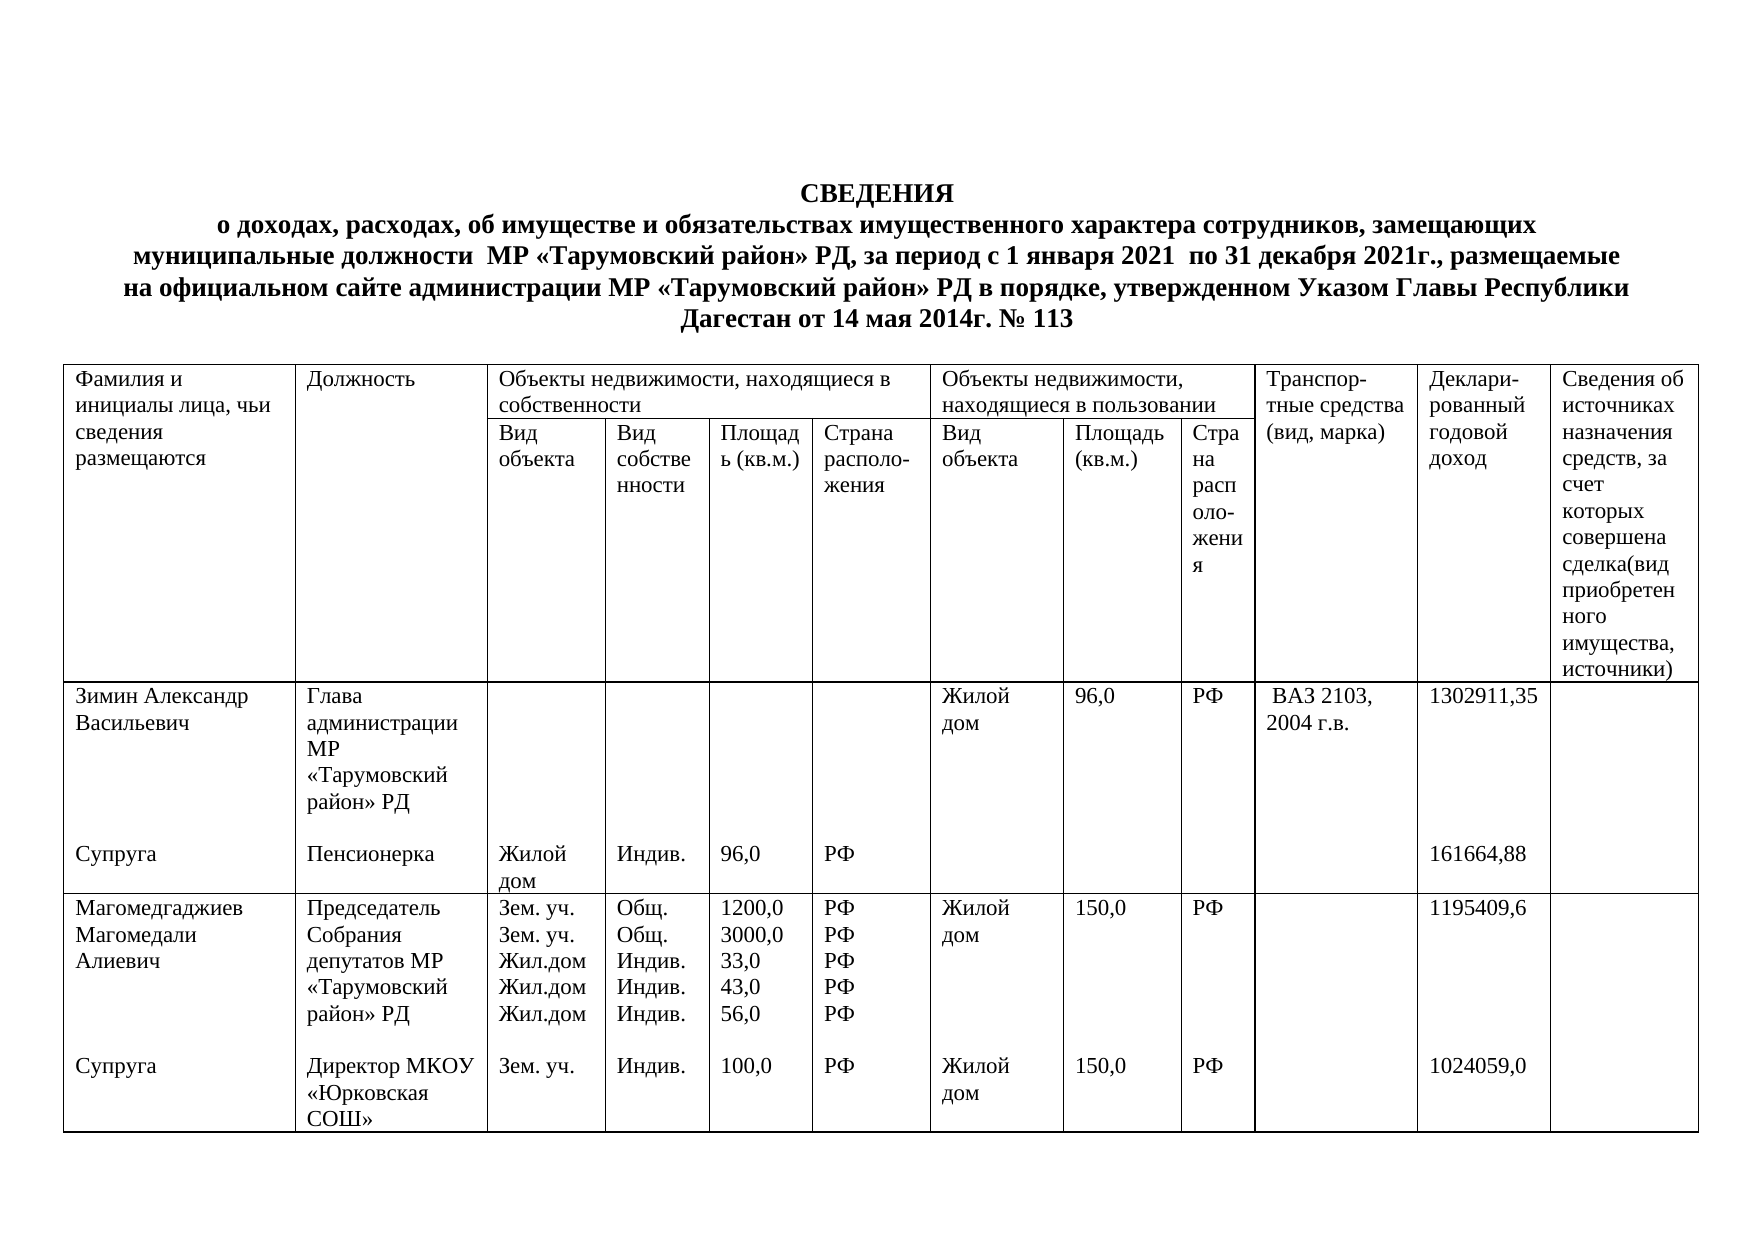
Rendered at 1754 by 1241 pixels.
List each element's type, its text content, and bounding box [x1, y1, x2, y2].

text о доходах, расходах, об имуществе и обязательствах имущественного характера сотрудников, замещающих муниципальные должности МР «Тарумовский район» РД, за период с 1 января 2021 по 31 декабря 2021г., размещаемые на официальном сайте администрации МР «Тарумовский район» РД в порядке, утвержденном Указом Главы Республики Дагестан от 14 мая 2014г. № 113 [118, 208, 1636, 333]
table_cell Индив. [606, 683, 709, 893]
table_cell РФ [1182, 683, 1254, 893]
table_cell [1256, 894, 1417, 1131]
table_cell Вид объекта [931, 419, 1063, 681]
table_header Фамилия и инициалы лица, чьи сведения размещаются [64, 365, 295, 681]
table_cell 150,0 150,0 [1064, 894, 1181, 1131]
table_cell 1302911,35 161664,88 [1418, 683, 1550, 893]
table_header Деклари-рованный годовой доход [1418, 365, 1550, 681]
text СВЕДЕНИЯ [118, 177, 1636, 208]
table_cell Страна располо-жения [1182, 419, 1254, 681]
table_cell [1551, 683, 1698, 893]
table_cell Жилой дом Жилой дом [931, 894, 1063, 1131]
table_cell ВАЗ 2103, 2004 г.в. [1256, 683, 1417, 893]
table_header Объекты недвижимости, находящиеся в пользовании [931, 365, 1254, 418]
table_cell Глава администрации МР «Тарумовский район» РД Пенсионерка [296, 683, 487, 893]
table_cell РФ РФ [1182, 894, 1254, 1131]
table_cell 96,0 [710, 683, 812, 893]
table_cell Вид собственности [606, 419, 709, 681]
table_cell РФ РФ РФ РФ РФ РФ [813, 894, 930, 1131]
table_header Транспор-тные средства (вид, марка) [1256, 365, 1417, 681]
table_cell 1195409,6 1024059,0 [1418, 894, 1550, 1131]
table_cell 1200,0 3000,0 33,0 43,0 56,0 100,0 [710, 894, 812, 1131]
table_cell Председатель Собрания депутатов МР «Тарумовский район» РД Директор МКОУ «Юрковская СОШ» [296, 894, 487, 1131]
table_cell Жилой дом [931, 683, 1063, 893]
table_cell [1551, 894, 1698, 1131]
table_cell 96,0 [1064, 683, 1181, 893]
table_cell РФ [813, 683, 930, 893]
table_cell Страна располо-жения [813, 419, 930, 681]
table_cell Жилой дом [488, 683, 605, 893]
table_cell Площадь (кв.м.) [1064, 419, 1181, 681]
table_cell Общ. Общ. Индив. Индив. Индив. Индив. [606, 894, 709, 1131]
table_cell Магомедгаджиев Магомедали Алиевич Супруга [64, 894, 295, 1131]
table_cell Вид объекта [488, 419, 605, 681]
table_header Объекты недвижимости, находящиеся в собственности [488, 365, 930, 418]
table_cell Площадь (кв.м.) [710, 419, 812, 681]
table_header Сведения об источниках назначения средств, за счет которых совершена сделка(вид приобретенного имущества, источники) [1551, 365, 1698, 681]
table_cell Зимин Александр Васильевич Супруга [64, 683, 295, 893]
table_cell Зем. уч. Зем. уч. Жил.дом Жил.дом Жил.дом Зем. уч. [488, 894, 605, 1131]
table_header Должность [296, 365, 487, 681]
